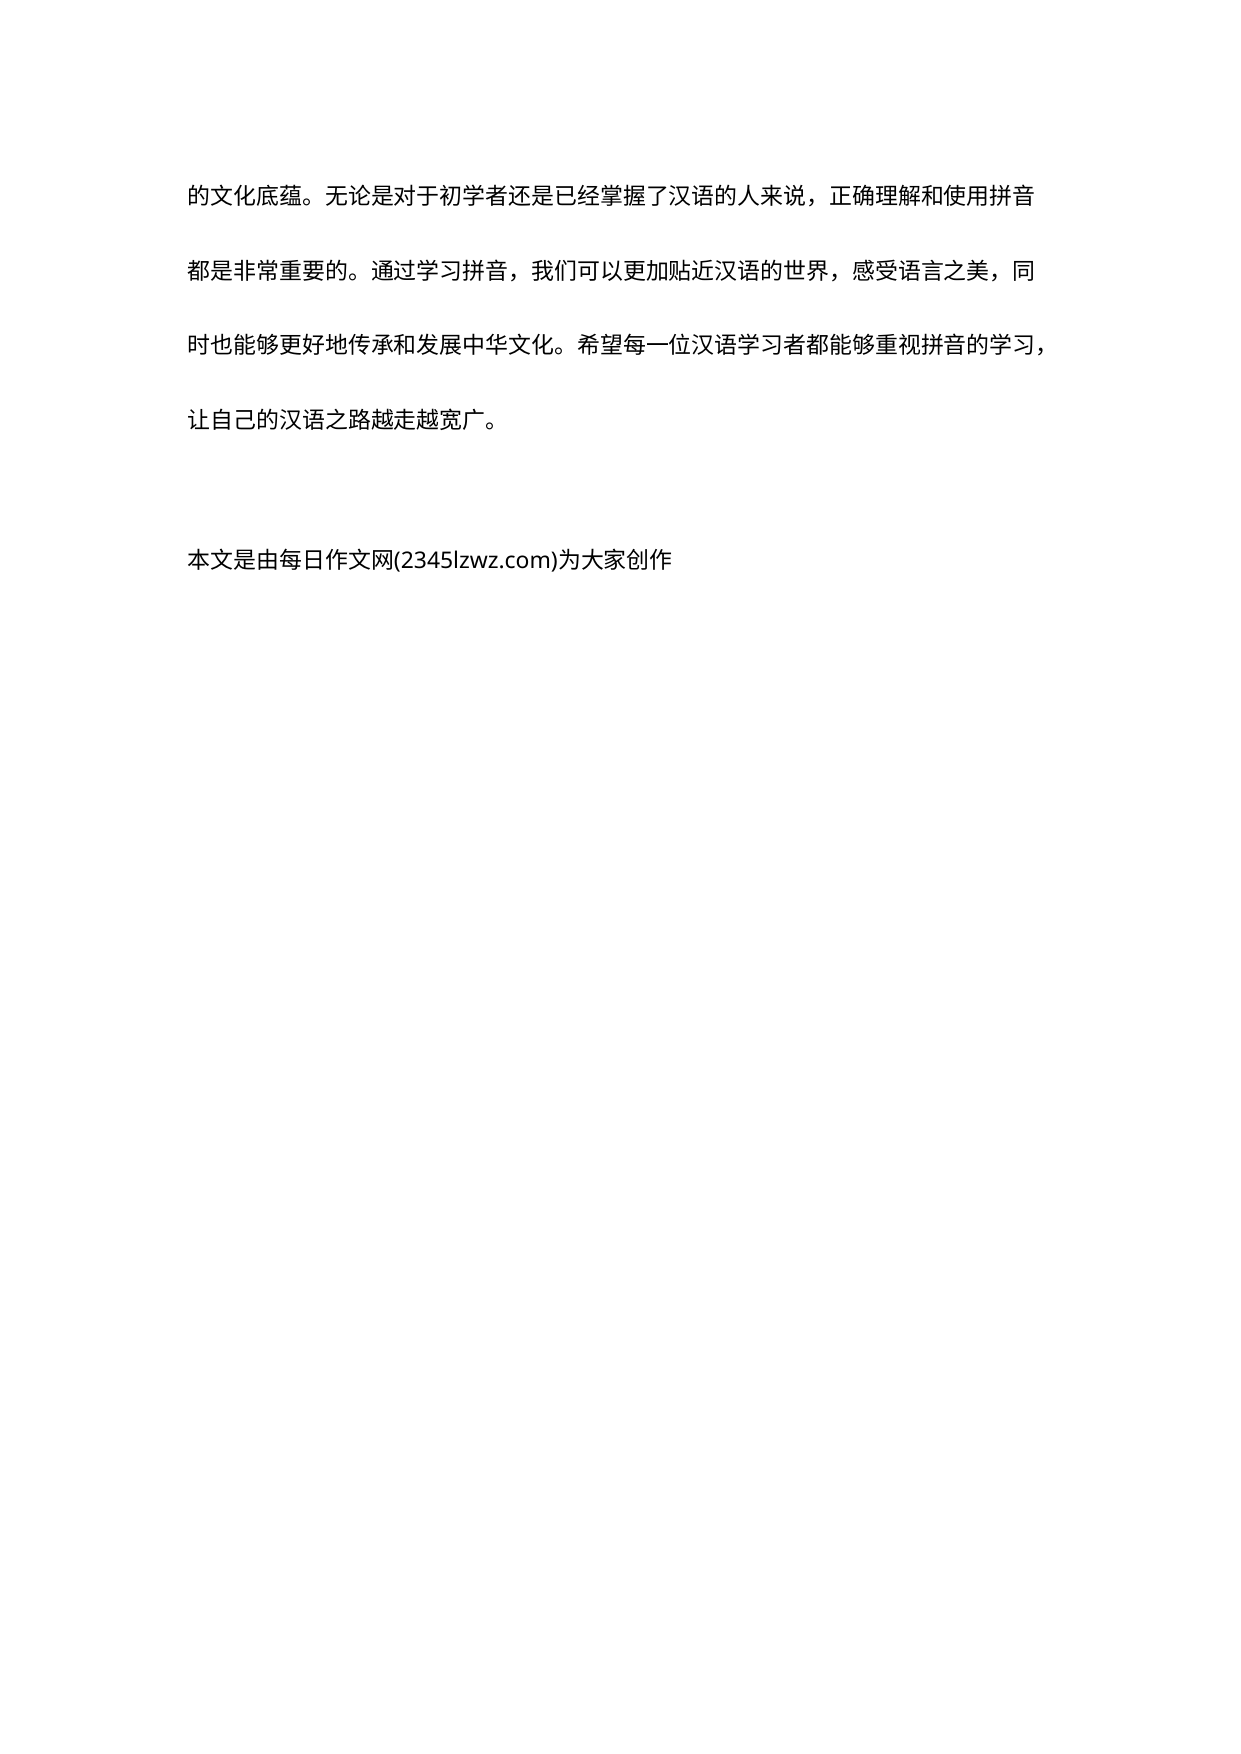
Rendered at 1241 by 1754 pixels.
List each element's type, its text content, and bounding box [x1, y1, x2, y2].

text 本文是由每日作文网(2345lzwz.com)为大家创作 [187, 526, 1053, 591]
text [187, 162, 1053, 451]
